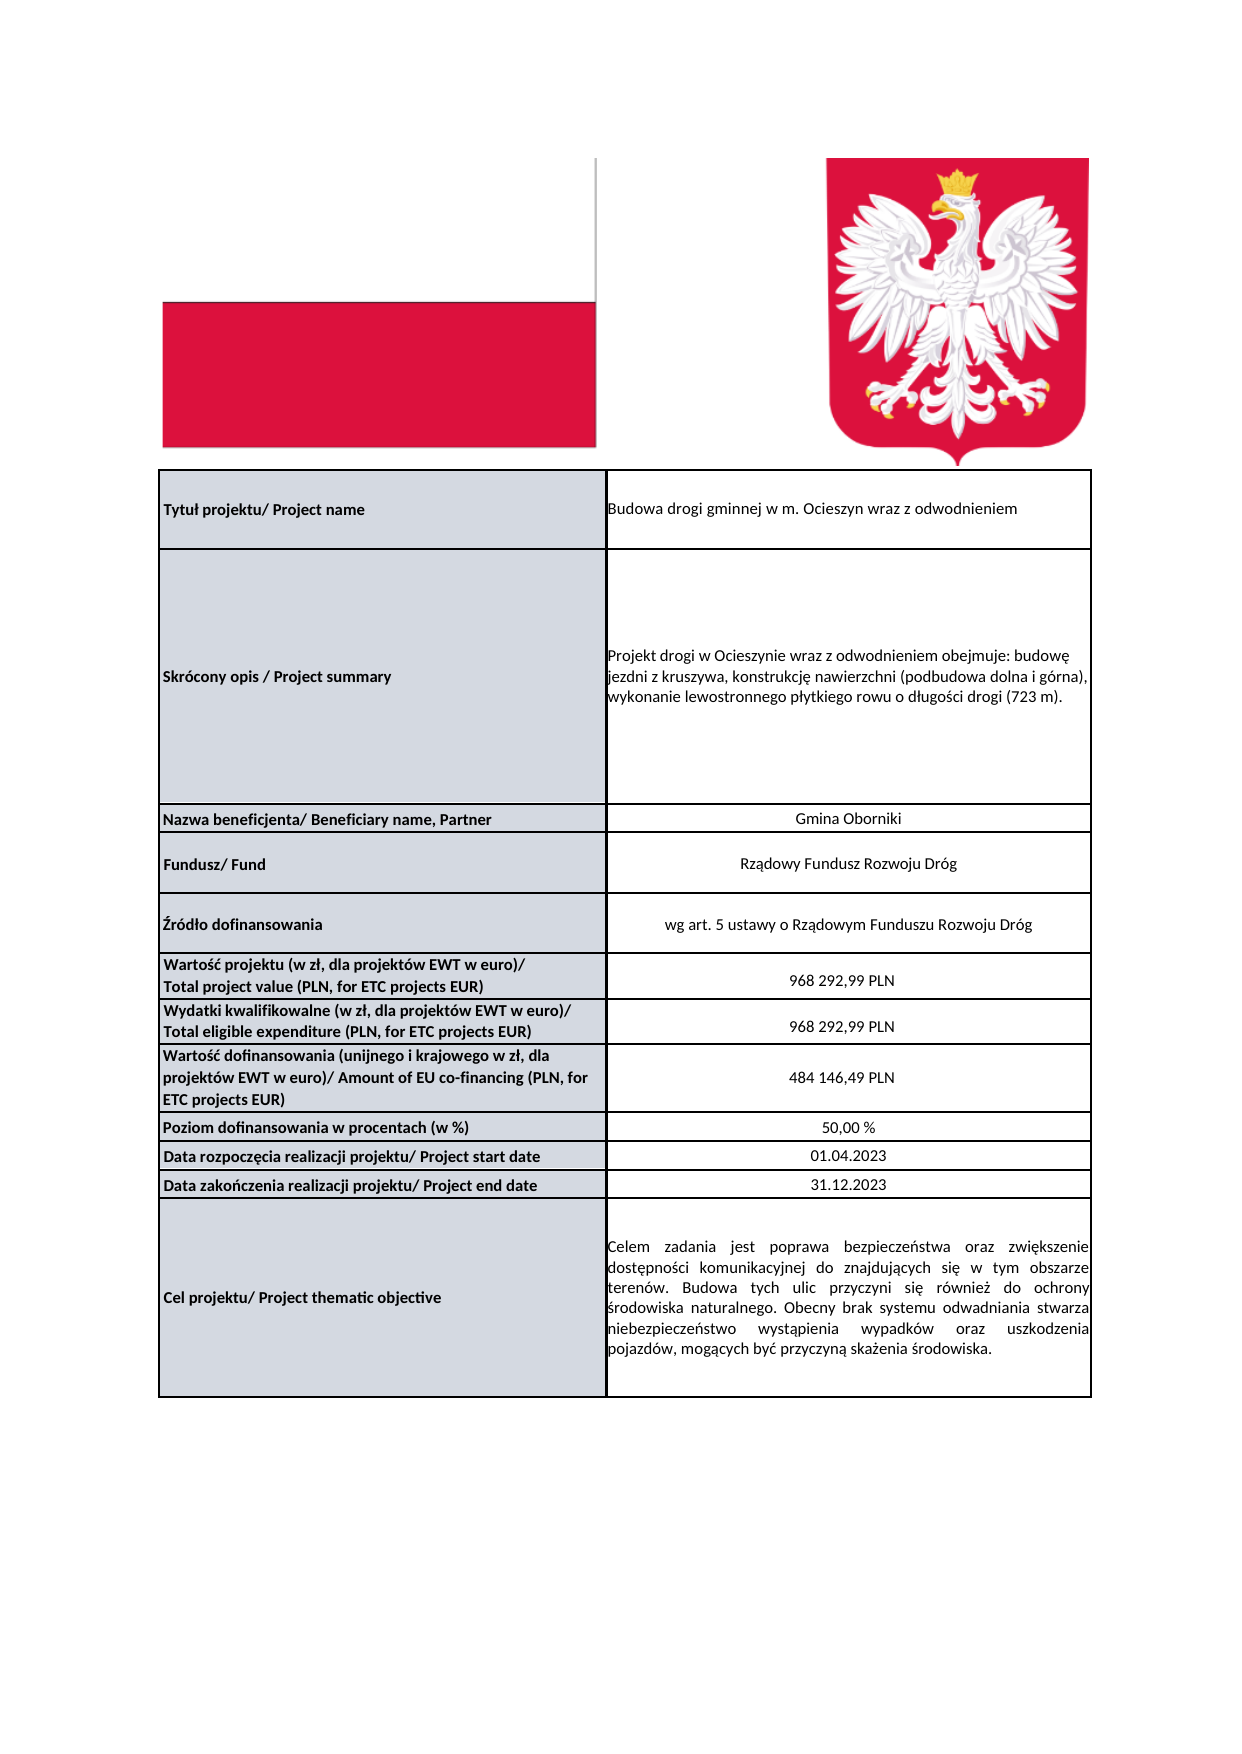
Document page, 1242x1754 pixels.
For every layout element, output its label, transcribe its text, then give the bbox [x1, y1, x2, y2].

table_cell Projekt drogi w Ocieszynie wraz z odwodnieniem obejmuje: budowę jezdni z kruszywa, konstrukcję nawierzchni (podbudowa dolna i górna), wykonanie lewostronnego płytkiego rowu o długości drogi (723 m). [608, 550, 1090, 802]
table_cell Celem zadania jest poprawa bezpieczeństwa oraz zwiększenie dostępności komunikacyjnej do znajdujących się w tym obszarze terenów. Budowa tych ulic przyczyni się również do ochrony środowiska naturalnego. Obecny brak systemu odwadniania stwarza niebezpieczeństwo wystąpienia wypadków oraz uszkodzenia pojazdów, mogących być przyczyną skażenia środowiska. [608, 1199, 1090, 1396]
table_cell Data zakończenia realizacji projektu/ Project end date [160, 1171, 605, 1197]
table_cell Fundusz/ Fund [160, 833, 605, 892]
table_cell 31.12.2023 [608, 1171, 1090, 1197]
table_cell Data rozpoczęcia realizacji projektu/ Project start date [160, 1142, 605, 1168]
table_cell Gmina Oborniki [608, 805, 1090, 831]
table_cell 01.04.2023 [608, 1142, 1090, 1168]
table_cell Wartość dofinansowania (unijnego i krajowego w zł, dla projektów EWT w euro)/ Amount of EU co-financing (PLN, for ETC projects EUR) [160, 1045, 605, 1111]
table_cell Cel projektu/ Project thematic objective [160, 1199, 605, 1396]
table_cell 50,00 % [608, 1113, 1090, 1140]
table_cell Skrócony opis / Project summary [160, 550, 605, 802]
table_cell Rządowy Fundusz Rozwoju Dróg [608, 833, 1090, 892]
table_header Budowa drogi gminnej w m. Ocieszyn wraz z odwodnieniem [608, 471, 1090, 548]
table_cell 968 292,99 PLN [608, 954, 1090, 998]
picture [162, 158, 1089, 466]
table_cell 484 146,49 PLN [608, 1045, 1090, 1111]
table_cell 968 292,99 PLN [608, 1000, 1090, 1043]
table_cell Poziom dofinansowania w procentach (w %) [160, 1113, 605, 1140]
table_cell Wydatki kwalifikowalne (w zł, dla projektów EWT w euro)/ Total eligible expenditure (PLN, for ETC projects EUR) [160, 1000, 605, 1043]
table_cell Wartość projektu (w zł, dla projektów EWT w euro)/ Total project value (PLN, for ETC projects EUR) [160, 954, 605, 998]
table_cell wg art. 5 ustawy o Rządowym Funduszu Rozwoju Dróg [608, 894, 1090, 952]
table_header Tytuł projektu/ Project name [160, 471, 605, 548]
table_cell Nazwa beneficjenta/ Beneficiary name, Partner [160, 805, 605, 831]
table_cell Źródło dofinansowania [160, 894, 605, 952]
